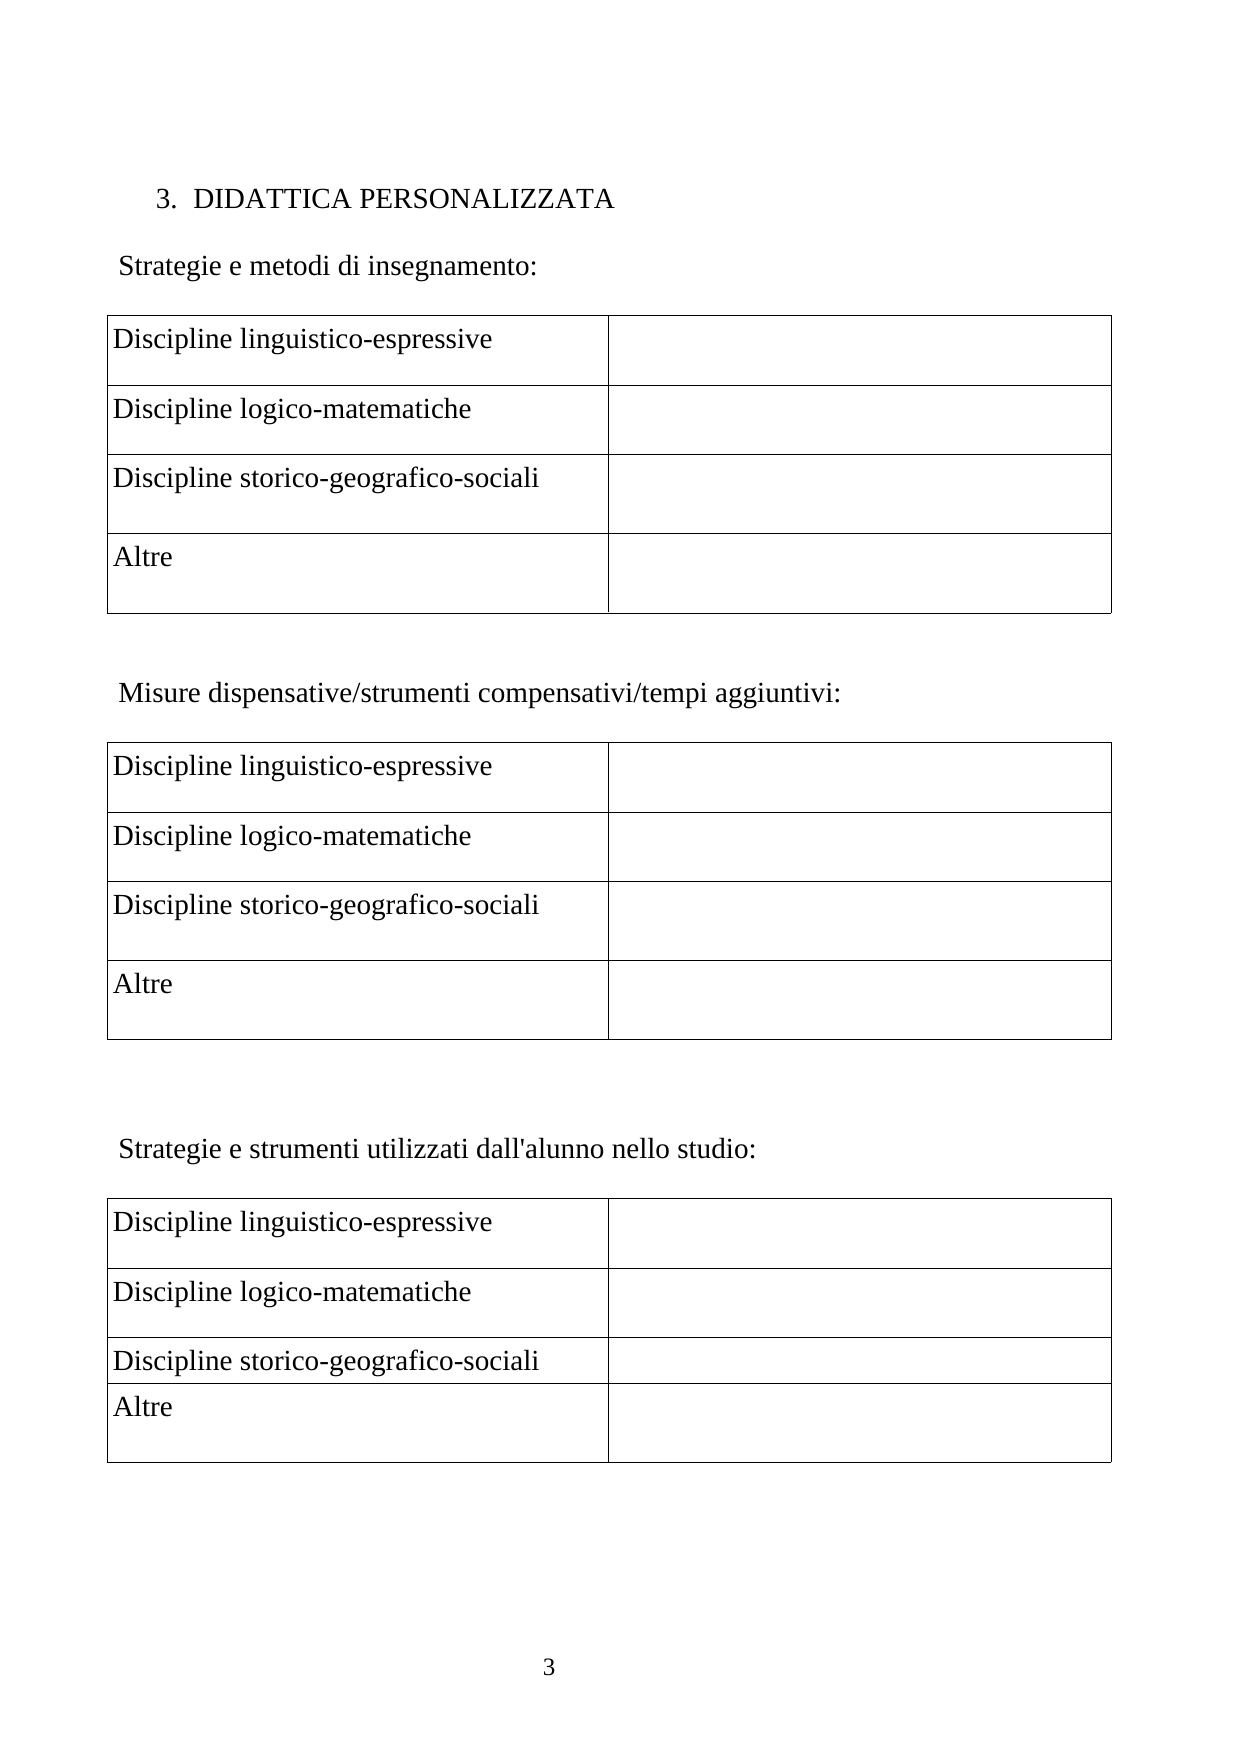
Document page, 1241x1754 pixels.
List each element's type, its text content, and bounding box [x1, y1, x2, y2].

table_cell Altre [108, 534, 608, 612]
table_header Discipline linguistico-espressive [108, 743, 608, 812]
table_cell [609, 1338, 1111, 1382]
table_header Discipline linguistico-espressive [108, 1199, 608, 1267]
table_cell [609, 534, 1111, 612]
table_cell Altre [108, 961, 608, 1039]
table_cell [609, 1269, 1111, 1337]
table_header [609, 743, 1111, 812]
table_cell [609, 455, 1111, 533]
table_header Discipline linguistico-espressive [108, 316, 608, 385]
text Misure dispensative/strumenti compensativi/tempi aggiuntivi: [118, 675, 1122, 709]
table_cell [609, 882, 1111, 960]
table_header [609, 1199, 1111, 1267]
list DIDATTICA PERSONALIZZATA [156, 181, 1122, 215]
text Strategie e strumenti utilizzati dall'alunno nello studio: [118, 1131, 1122, 1164]
table_cell [609, 813, 1111, 881]
table_cell [609, 1384, 1111, 1462]
table_cell Discipline logico-matematiche [108, 813, 608, 881]
table_cell Discipline storico-geografico-sociali [108, 882, 608, 960]
text Strategie e metodi di insegnamento: [118, 248, 1122, 282]
table_cell Discipline logico-matematiche [108, 1269, 608, 1337]
table_cell [609, 386, 1111, 454]
table_cell Discipline storico-geografico-sociali [108, 455, 608, 533]
table_cell Discipline storico-geografico-sociali [108, 1338, 608, 1382]
table_cell [609, 961, 1111, 1039]
table_cell Altre [108, 1384, 608, 1462]
table_header [609, 316, 1111, 385]
table_cell Discipline logico-matematiche [108, 386, 608, 454]
